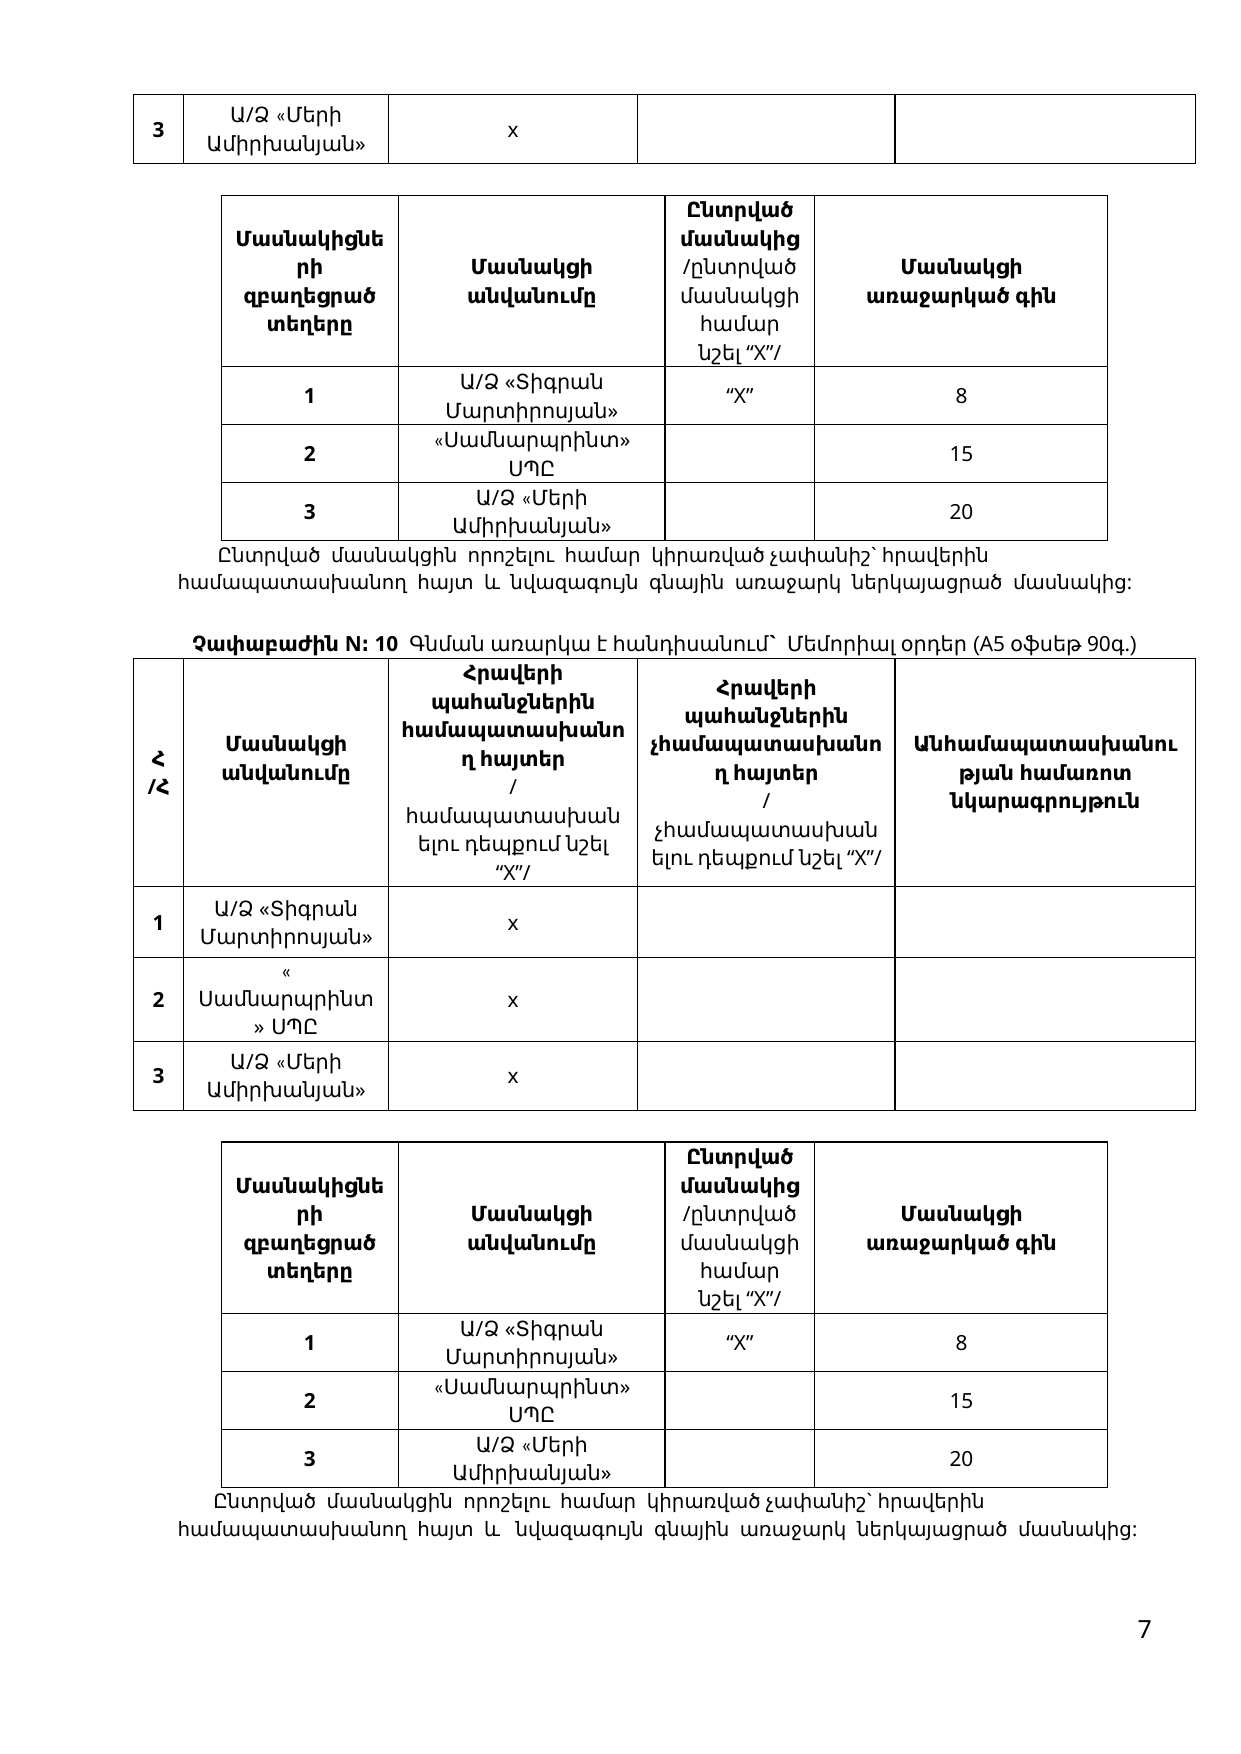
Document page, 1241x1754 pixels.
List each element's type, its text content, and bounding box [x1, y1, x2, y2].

table_cell 3 [222, 1430, 398, 1487]
table_header Ընտրված մասնակից /ընտրված մասնակցի համար նշել “X”/ [666, 196, 814, 366]
table_cell 3 [222, 483, 398, 540]
table_cell 8 [815, 367, 1107, 424]
table_cell «Սամնարպրինտ» ՍՊԸ [184, 958, 388, 1041]
table_cell [666, 1430, 814, 1487]
table_cell Ա/Ձ «Տիգրան Մարտիրոսյան» [184, 887, 388, 957]
table_cell Ա/Ձ «Տիգրան Մարտիրոսյան» [399, 367, 664, 424]
table_cell 3 [134, 95, 183, 163]
table_cell Ա/Ձ «Մերի Ամիրխանյան» [399, 1430, 664, 1487]
table_cell [666, 483, 814, 540]
table_cell 2 [134, 958, 183, 1041]
table_cell [638, 958, 894, 1041]
table_header Հ/Հ [134, 659, 183, 886]
table_cell «Սամնարպրինտ» ՍՊԸ [399, 425, 664, 482]
table_header Մասնակիցների զբաղեցրած տեղերը [222, 196, 398, 366]
text Ընտրված մասնակցին որոշելու համար կիրառված չափանիշ` հրավերին համապատասխանող հայտ և նվազագույն գնային առաջարկ ներկայացրած մասնակից: [177, 541, 1152, 595]
table_header Մասնակցի առաջարկած գին [815, 1143, 1107, 1313]
table_cell x [389, 95, 637, 163]
table_cell Ա/Ձ «Տիգրան Մարտիրոսյան» [399, 1314, 664, 1371]
table_cell 3 [134, 1042, 183, 1110]
table_cell [666, 425, 814, 482]
table_cell 2 [222, 1372, 398, 1429]
table_cell x [389, 958, 637, 1041]
table_header Մասնակիցների զբաղեցրած տեղերը [222, 1143, 398, 1313]
table_cell x [389, 887, 637, 957]
table_cell [896, 958, 1195, 1041]
table_cell 15 [815, 425, 1107, 482]
table_header Անհամապատասխանության համառոտ նկարագրույթուն [896, 659, 1195, 886]
table_header Մասնակցի անվանումը [399, 1143, 664, 1313]
table_cell “X” [666, 1314, 814, 1371]
table_cell 1 [222, 1314, 398, 1371]
table_header Մասնակցի անվանումը [399, 196, 664, 366]
table_cell 1 [222, 367, 398, 424]
table_header Մասնակցի անվանումը [184, 659, 388, 886]
table_cell 8 [815, 1314, 1107, 1371]
table_cell [638, 1042, 894, 1110]
table_cell 20 [815, 483, 1107, 540]
table_cell [638, 95, 894, 163]
table_cell 1 [134, 887, 183, 957]
table_cell 2 [222, 425, 398, 482]
table_header Մասնակցի առաջարկած գին [815, 196, 1107, 366]
table_cell Ա/Ձ «Մերի Ամիրխանյան» [399, 483, 664, 540]
table_cell [896, 95, 1195, 163]
table_cell 15 [815, 1372, 1107, 1429]
table_cell «Սամնարպրինտ» ՍՊԸ [399, 1372, 664, 1429]
table_cell Ա/Ձ «Մերի Ամիրխանյան» [184, 1042, 388, 1110]
table_cell x [389, 1042, 637, 1110]
table_cell Ա/Ձ «Մերի Ամիրխանյան» [184, 95, 388, 163]
table_cell [896, 1042, 1195, 1110]
table_cell “X” [666, 367, 814, 424]
table_cell [666, 1372, 814, 1429]
table_cell [638, 887, 894, 957]
table_header Հրավերի պահանջներին համապատասխանող հայտեր /համապատասխանելու դեպքում նշել “X”/ [389, 659, 637, 886]
text Ընտրված մասնակցին որոշելու համար կիրառված չափանիշ` հրավերին համապատասխանող հայտ և նվազագույն գնային առաջարկ ներկայացրած մասնակից: [177, 1488, 1152, 1542]
text Չափաբաժին N։ 10 Գնման առարկա է հանդիսանում` Մեմորիալ օրդեր (A5 օֆսեթ 90գ.) [177, 629, 1152, 657]
table_cell 20 [815, 1430, 1107, 1487]
table_header Հրավերի պահանջներին չհամապատասխանող հայտեր /չհամապատասխանելու դեպքում նշել “X”/ [638, 659, 894, 886]
table_header Ընտրված մասնակից /ընտրված մասնակցի համար նշել “X”/ [666, 1143, 814, 1313]
table_cell [896, 887, 1195, 957]
